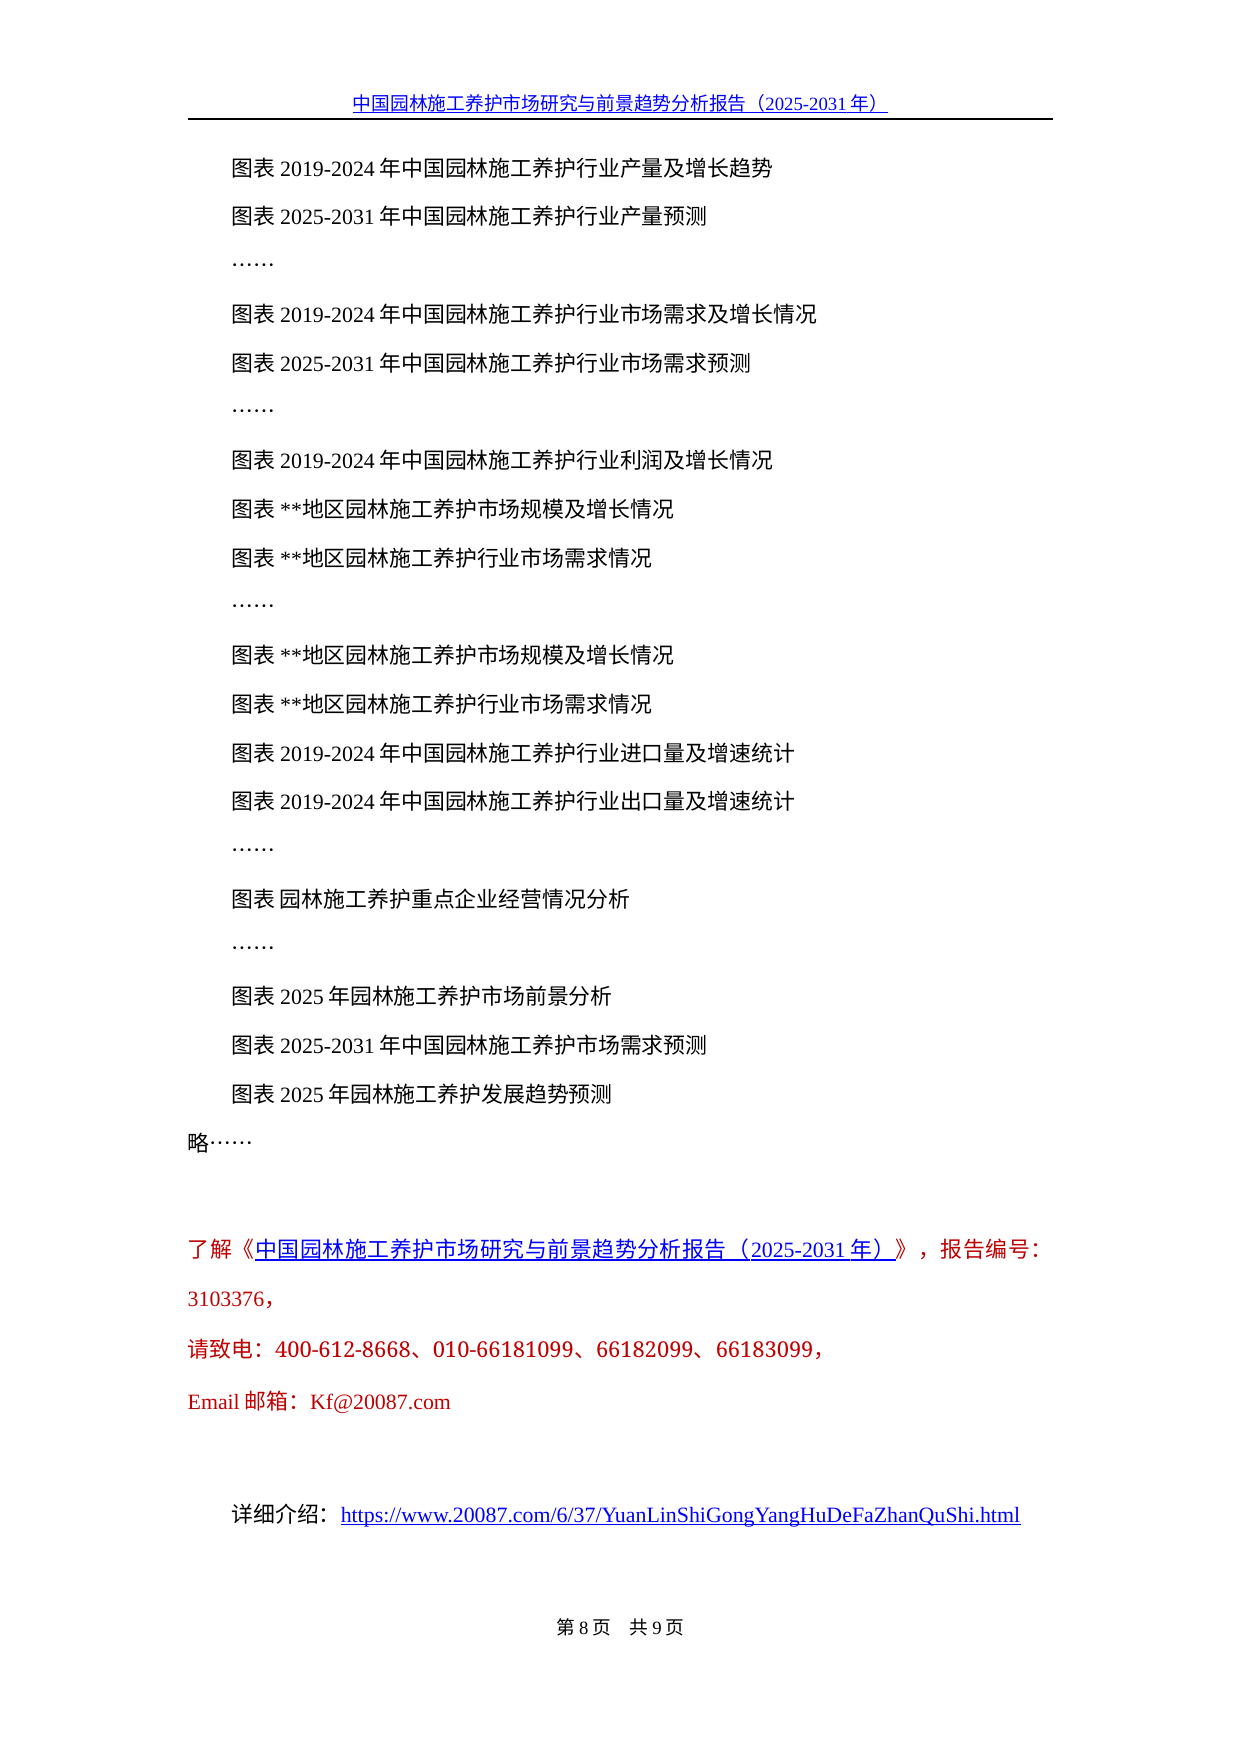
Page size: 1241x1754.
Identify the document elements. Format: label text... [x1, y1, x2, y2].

text 详细介绍：https://www.20087.com/6/37/YuanLinShiGongYangHuDeFaZhanQuShi.html [187, 1496, 1053, 1529]
text 请致电：400-612-8668、010-66181099、66182099、66183099， [187, 1332, 1053, 1364]
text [187, 150, 1053, 1158]
text Email邮箱：Kf@20087.com [187, 1383, 1053, 1416]
text 了解《中国园林施工养护市场研究与前景趋势分析报告（2025-2031年）》，报告编号：3103376， [187, 1232, 1053, 1313]
